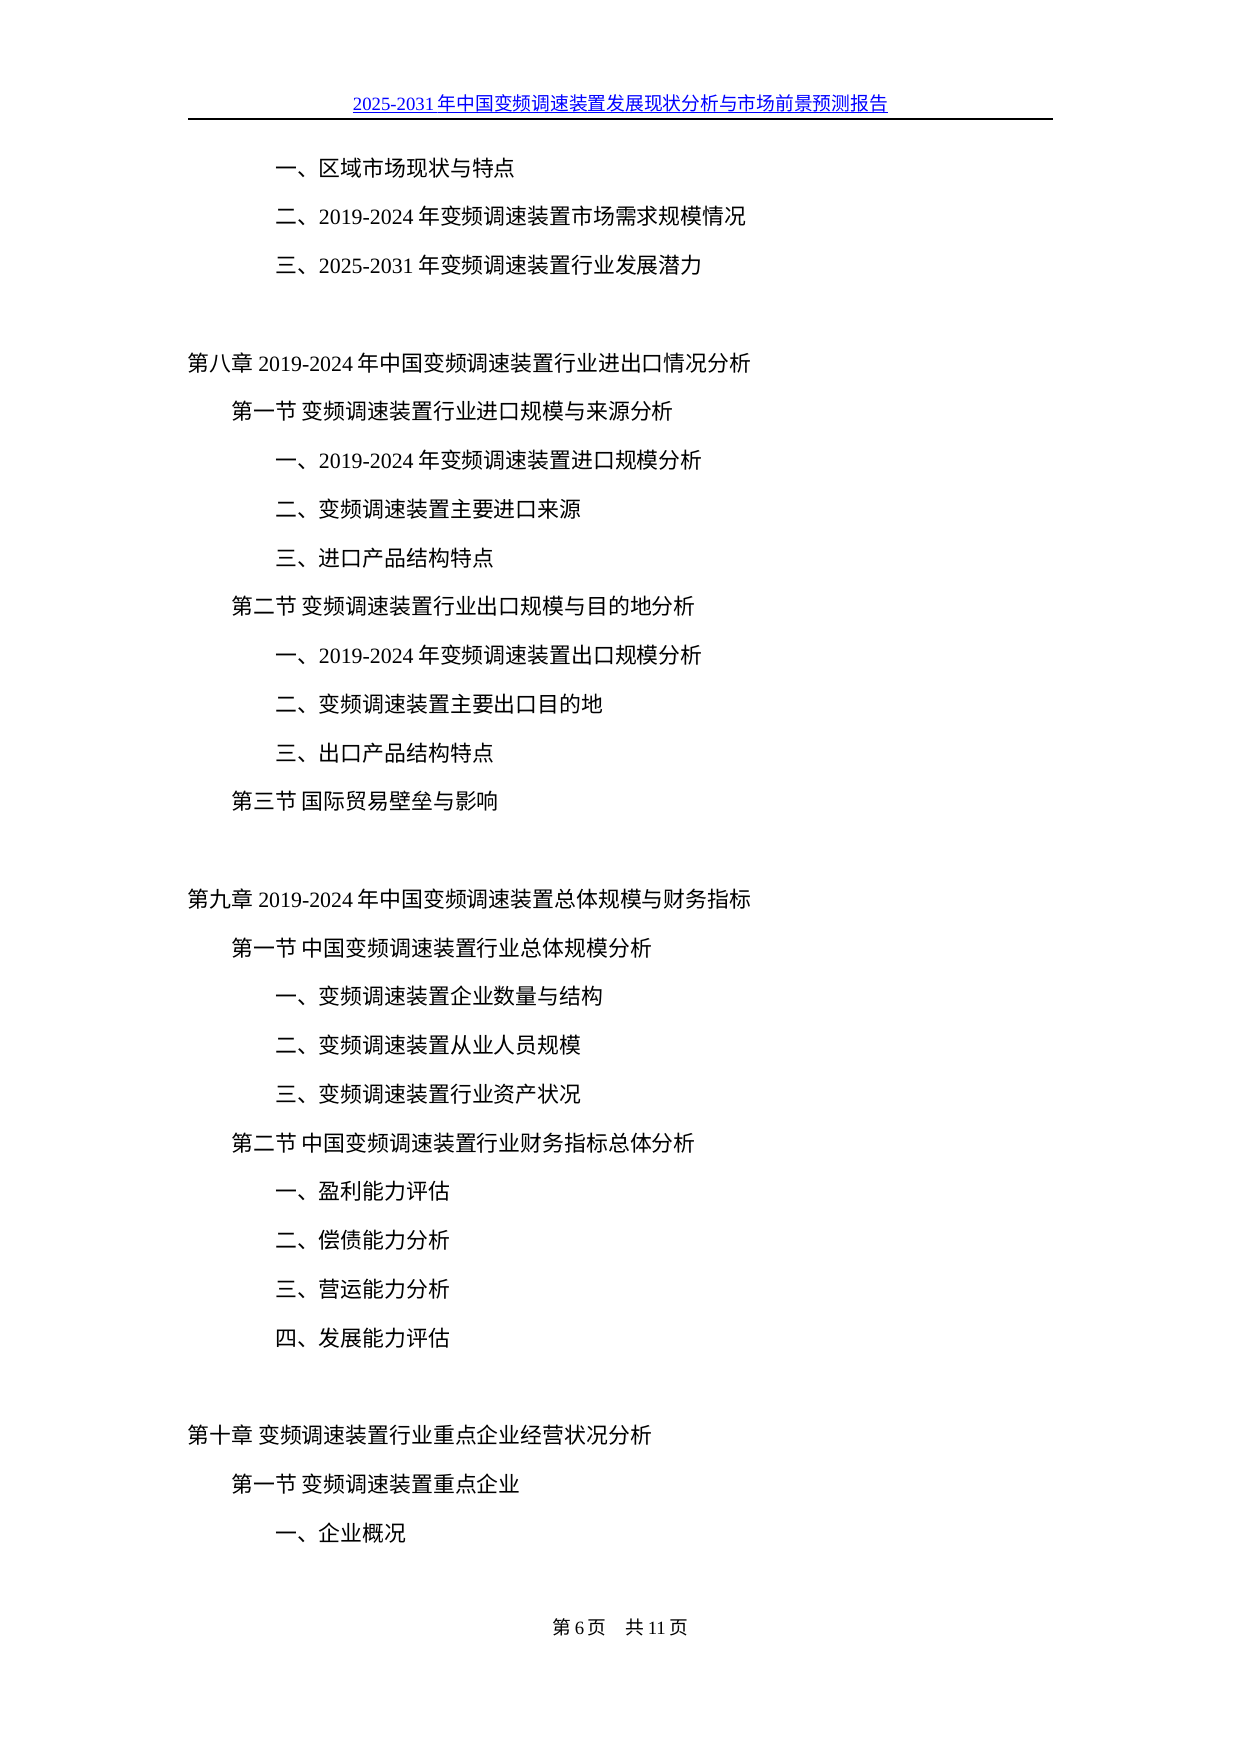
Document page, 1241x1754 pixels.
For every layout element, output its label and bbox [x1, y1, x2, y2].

text [187, 150, 1053, 1548]
